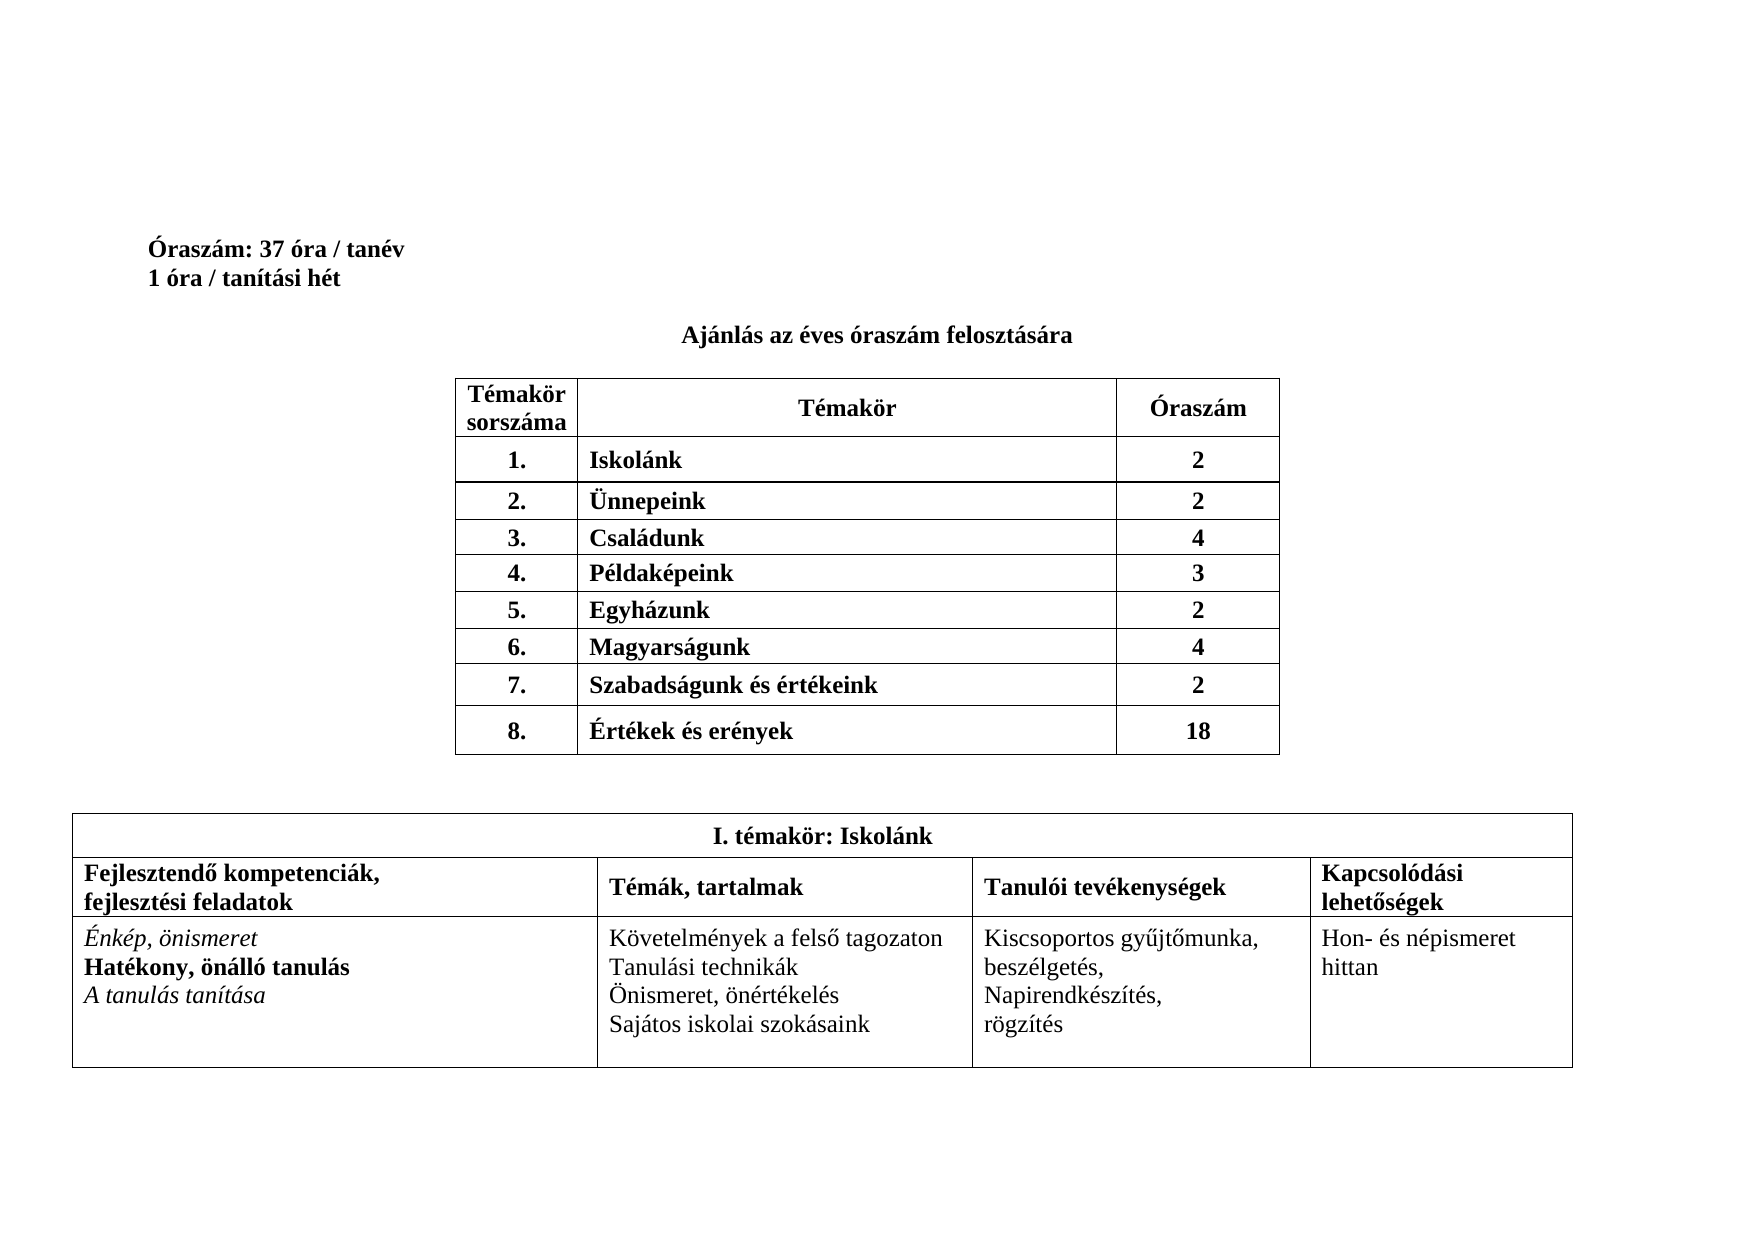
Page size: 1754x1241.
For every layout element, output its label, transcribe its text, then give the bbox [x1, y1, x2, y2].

table_cell 4 [1117, 520, 1279, 554]
table_cell Családunk [578, 520, 1116, 554]
table_header I. témakör: Iskolánk [73, 814, 1572, 857]
table_cell Énkép, önismeret Hatékony, önálló tanulás A tanulás tanítása [73, 917, 597, 1067]
table_cell Ünnepeink [578, 483, 1116, 519]
table_cell 4 [1117, 629, 1279, 662]
table_header Témakör [578, 379, 1116, 436]
text Óraszám: 37 óra / tanév [148, 234, 1606, 263]
table_cell 2 [1117, 437, 1279, 481]
table_cell 4. [456, 555, 577, 591]
table_cell Követelmények a felső tagozaton Tanulási technikák Önismeret, önértékelés Sajátos iskolai szokásaink [598, 917, 972, 1067]
table_cell 3. [456, 520, 577, 554]
table_cell Példaképeink [578, 555, 1116, 591]
table_cell 2. [456, 483, 577, 519]
table_cell 18 [1117, 706, 1279, 754]
table_header Témakör sorszáma [456, 379, 577, 436]
table_cell 3 [1117, 555, 1279, 591]
table_cell Értékek és erények [578, 706, 1116, 754]
table_cell Egyházunk [578, 592, 1116, 628]
table_header Óraszám [1117, 379, 1279, 436]
table_cell Kiscsoportos gyűjtőmunka, beszélgetés, Napirendkészítés, rögzítés [973, 917, 1310, 1067]
table_cell 8. [456, 706, 577, 754]
table_cell Hon- és népismeret hittan [1311, 917, 1572, 1067]
table_cell 2 [1117, 592, 1279, 628]
table_cell Szabadságunk és értékeink [578, 664, 1116, 705]
table_cell 2 [1117, 483, 1279, 519]
table_cell Témák, tartalmak [598, 858, 972, 916]
text Ajánlás az éves óraszám felosztására [148, 320, 1606, 349]
table_cell 6. [456, 629, 577, 662]
table_cell Tanulói tevékenységek [973, 858, 1310, 916]
table_cell 2 [1117, 664, 1279, 705]
text 1 óra / tanítási hét [148, 263, 1606, 291]
table_cell 5. [456, 592, 577, 628]
table_cell Fejlesztendő kompetenciák, fejlesztési feladatok [73, 858, 597, 916]
table_cell Iskolánk [578, 437, 1116, 481]
table_cell Kapcsolódási lehetőségek [1311, 858, 1572, 916]
table_cell 7. [456, 664, 577, 705]
table_cell Magyarságunk [578, 629, 1116, 662]
table_cell 1. [456, 437, 577, 481]
